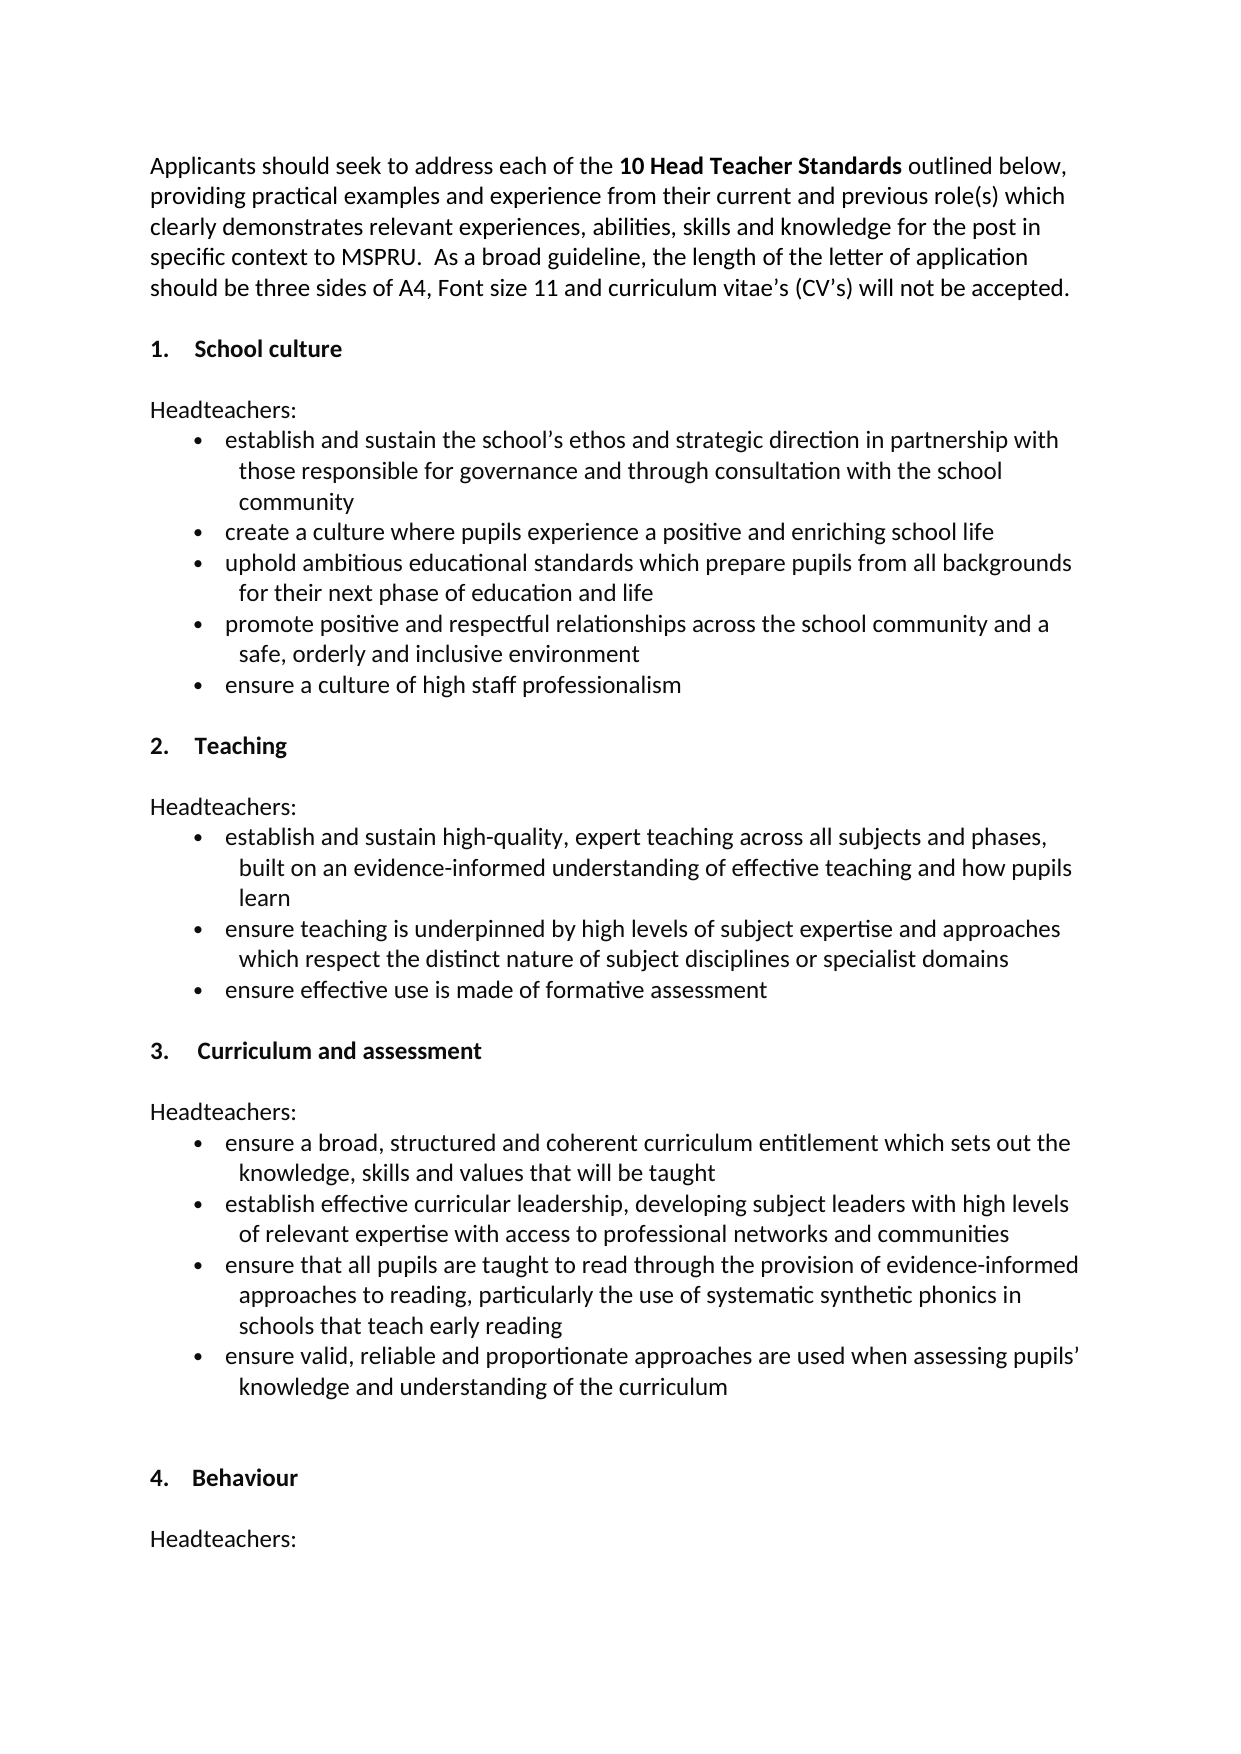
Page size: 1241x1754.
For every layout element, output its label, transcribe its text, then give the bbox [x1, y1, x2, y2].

list ensure effective use is made of formative assessment [194, 974, 1090, 1004]
text Headteachers: [150, 394, 1090, 425]
list uphold ambitious educational standards which prepare pupils from all backgrounds for their next phase of education and life [194, 547, 1090, 608]
text Applicants should seek to address each of the 10 Head Teacher Standards outlined below, providing practical examples and experience from their current and previous role(s) which clearly demonstrates relevant experiences, abilities, skills and knowledge for the post in specific context to MSPRU. As a broad guideline, the length of the letter of application should be three sides of A4, Font size 11 and curriculum vitae’s (CV’s) will not be accepted. [150, 150, 1090, 303]
list create a culture where pupils experience a positive and enriching school life [194, 516, 1090, 547]
list ensure that all pupils are taught to read through the provision of evidence-informed approaches to reading, particularly the use of systematic synthetic phonics in schools that teach early reading [194, 1249, 1090, 1340]
list Teaching [150, 730, 1090, 760]
text 3. Curriculum and assessment [150, 1035, 1090, 1066]
list ensure a culture of high staff professionalism [194, 669, 1090, 699]
list promote positive and respectful relationships across the school community and a safe, orderly and inclusive environment [194, 608, 1090, 669]
list ensure valid, reliable and proportionate approaches are used when assessing pupils’ knowledge and understanding of the curriculum [194, 1340, 1090, 1401]
text 4. Behaviour [150, 1462, 1090, 1493]
list establish effective curricular leadership, developing subject leaders with high levels of relevant expertise with access to professional networks and communities [194, 1188, 1090, 1249]
text Headteachers: [150, 791, 1090, 821]
text Headteachers: [150, 1523, 1090, 1554]
list establish and sustain high-quality, expert teaching across all subjects and phases, built on an evidence-informed understanding of effective teaching and how pupils learn [194, 821, 1090, 913]
list School culture [150, 333, 1090, 364]
text Headteachers: [150, 1096, 1090, 1127]
list establish and sustain the school’s ethos and strategic direction in partnership with those responsible for governance and through consultation with the school community [194, 425, 1090, 516]
list ensure teaching is underpinned by high levels of subject expertise and approaches which respect the distinct nature of subject disciplines or specialist domains [194, 913, 1090, 974]
list ensure a broad, structured and coherent curriculum entitlement which sets out the knowledge, skills and values that will be taught [194, 1127, 1090, 1188]
